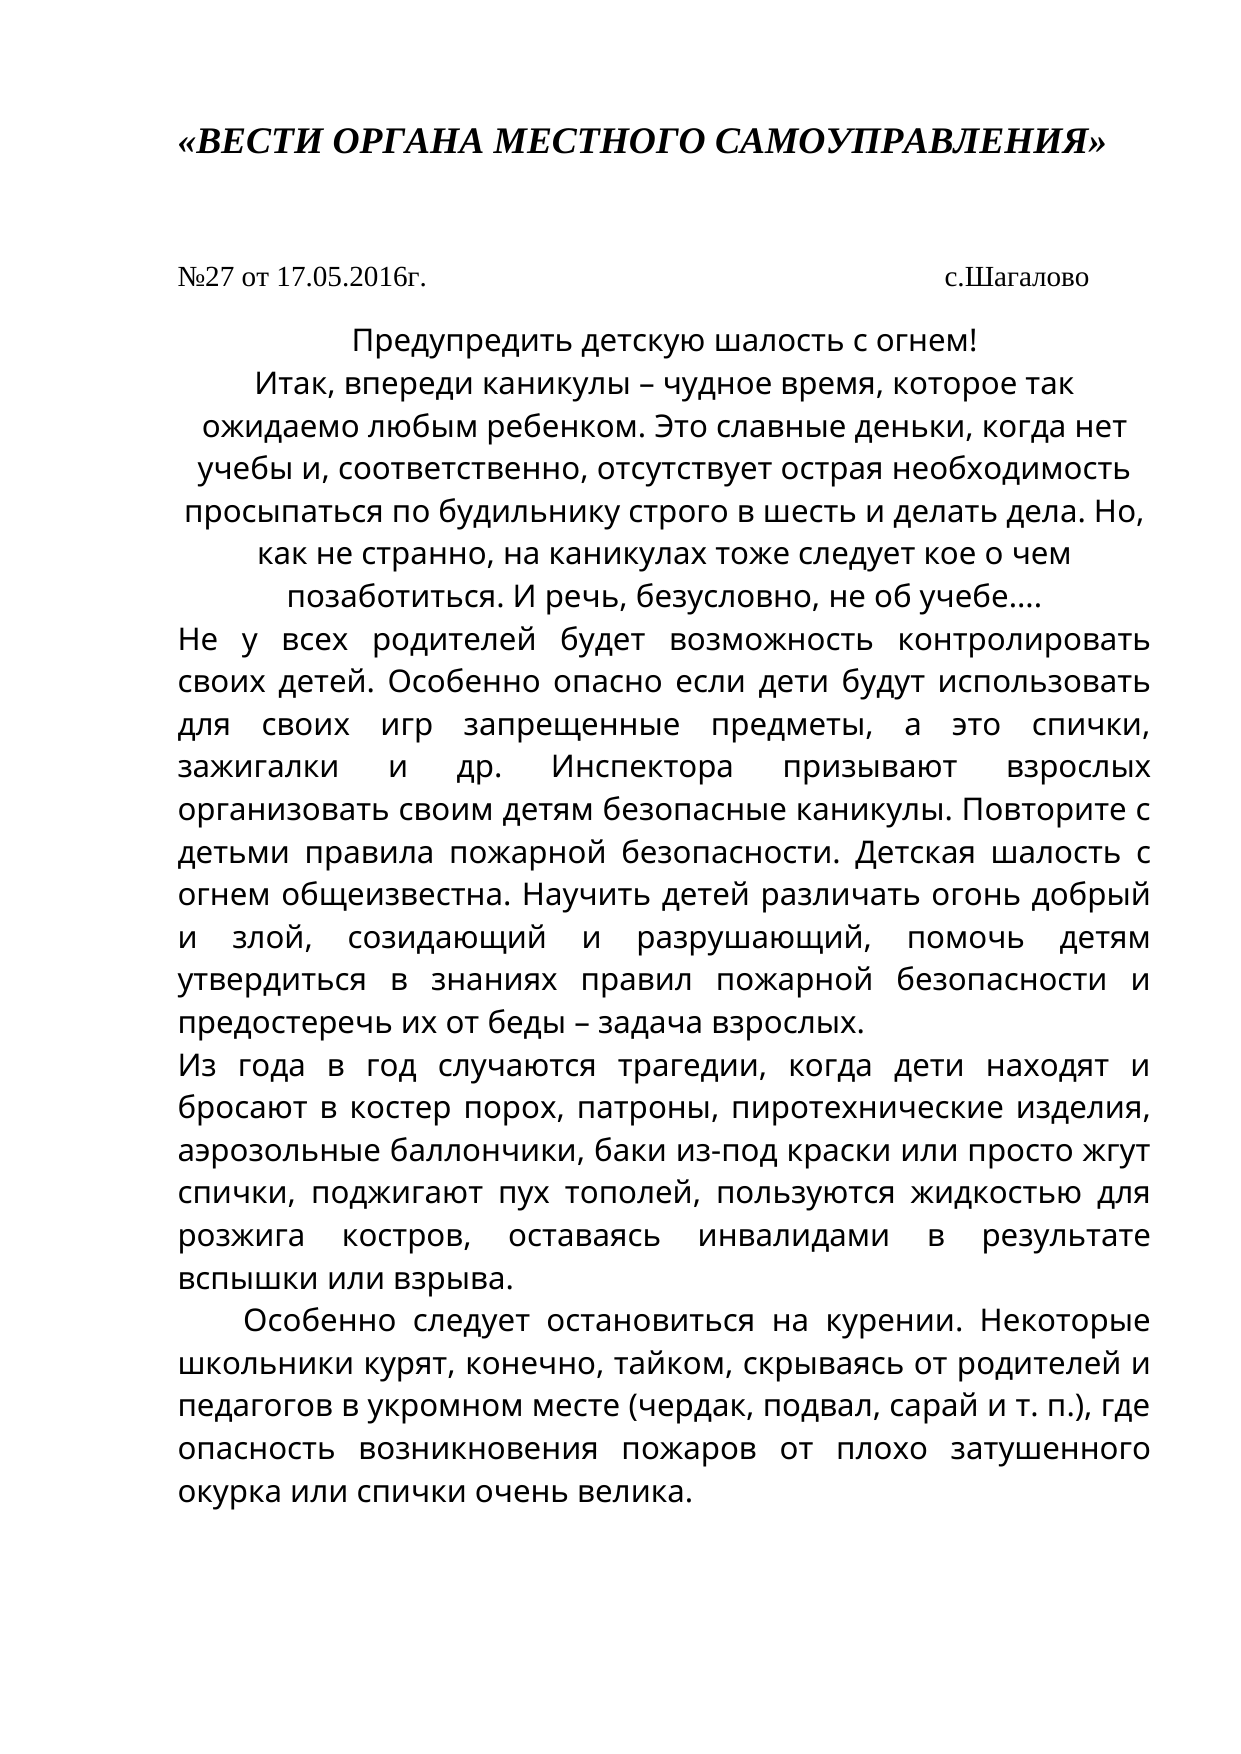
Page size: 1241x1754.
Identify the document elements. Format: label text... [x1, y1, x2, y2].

text «ВЕСТИ ОРГАНА МЕСТНОГО САМОУПРАВЛЕНИЯ» [177, 118, 1152, 161]
text Не у всех родителей будет возможность контролировать своих детей. Особенно опасно если дети будут использовать для своих игр запрещенные предметы, а это спички, зажигалки и др. Инспектора призывают взрослых организовать своим детям безопасные каникулы. Повторите с детьми правила пожарной безопасности. Детская шалость с огнем общеизвестна. Научить детей различать огонь добрый и злой, созидающий и разрушающий, помочь детям утвердиться в знаниях правил пожарной безопасности и предостеречь их от беды – задача взрослых. [177, 617, 1152, 1043]
text Предупредить детскую шалость с огнем! [177, 318, 1152, 361]
text Итак, впереди каникулы – чудное время, которое так ожидаемо любым ребенком. Это славные деньки, когда нет учебы и, соответственно, отсутствует острая необходимость просыпаться по будильнику строго в шесть и делать дела. Но, как не странно, на каникулах тоже следует кое о чем позаботиться. И речь, безусловно, не об учебе.... [177, 361, 1152, 617]
text Из года в год случаются трагедии, когда дети находят и бросают в костер порох, патроны, пиротехнические изделия, аэрозольные баллончики, баки из-под краски или просто жгут спички, поджигают пух тополей, пользуются жидкостью для розжига костров, оставаясь инвалидами в результате вспышки или взрыва. [177, 1043, 1152, 1298]
text №27 от 17.05.2016г. с.Шагалово [177, 259, 1152, 292]
text Особенно следует остановиться на курении. Некоторые школьники курят, конечно, тайком, скрываясь от родителей и педагогов в укромном месте (чердак, подвал, сарай и т. п.), где опасность возникновения пожаров от плохо затушенного окурка или спички очень велика. [177, 1298, 1152, 1511]
